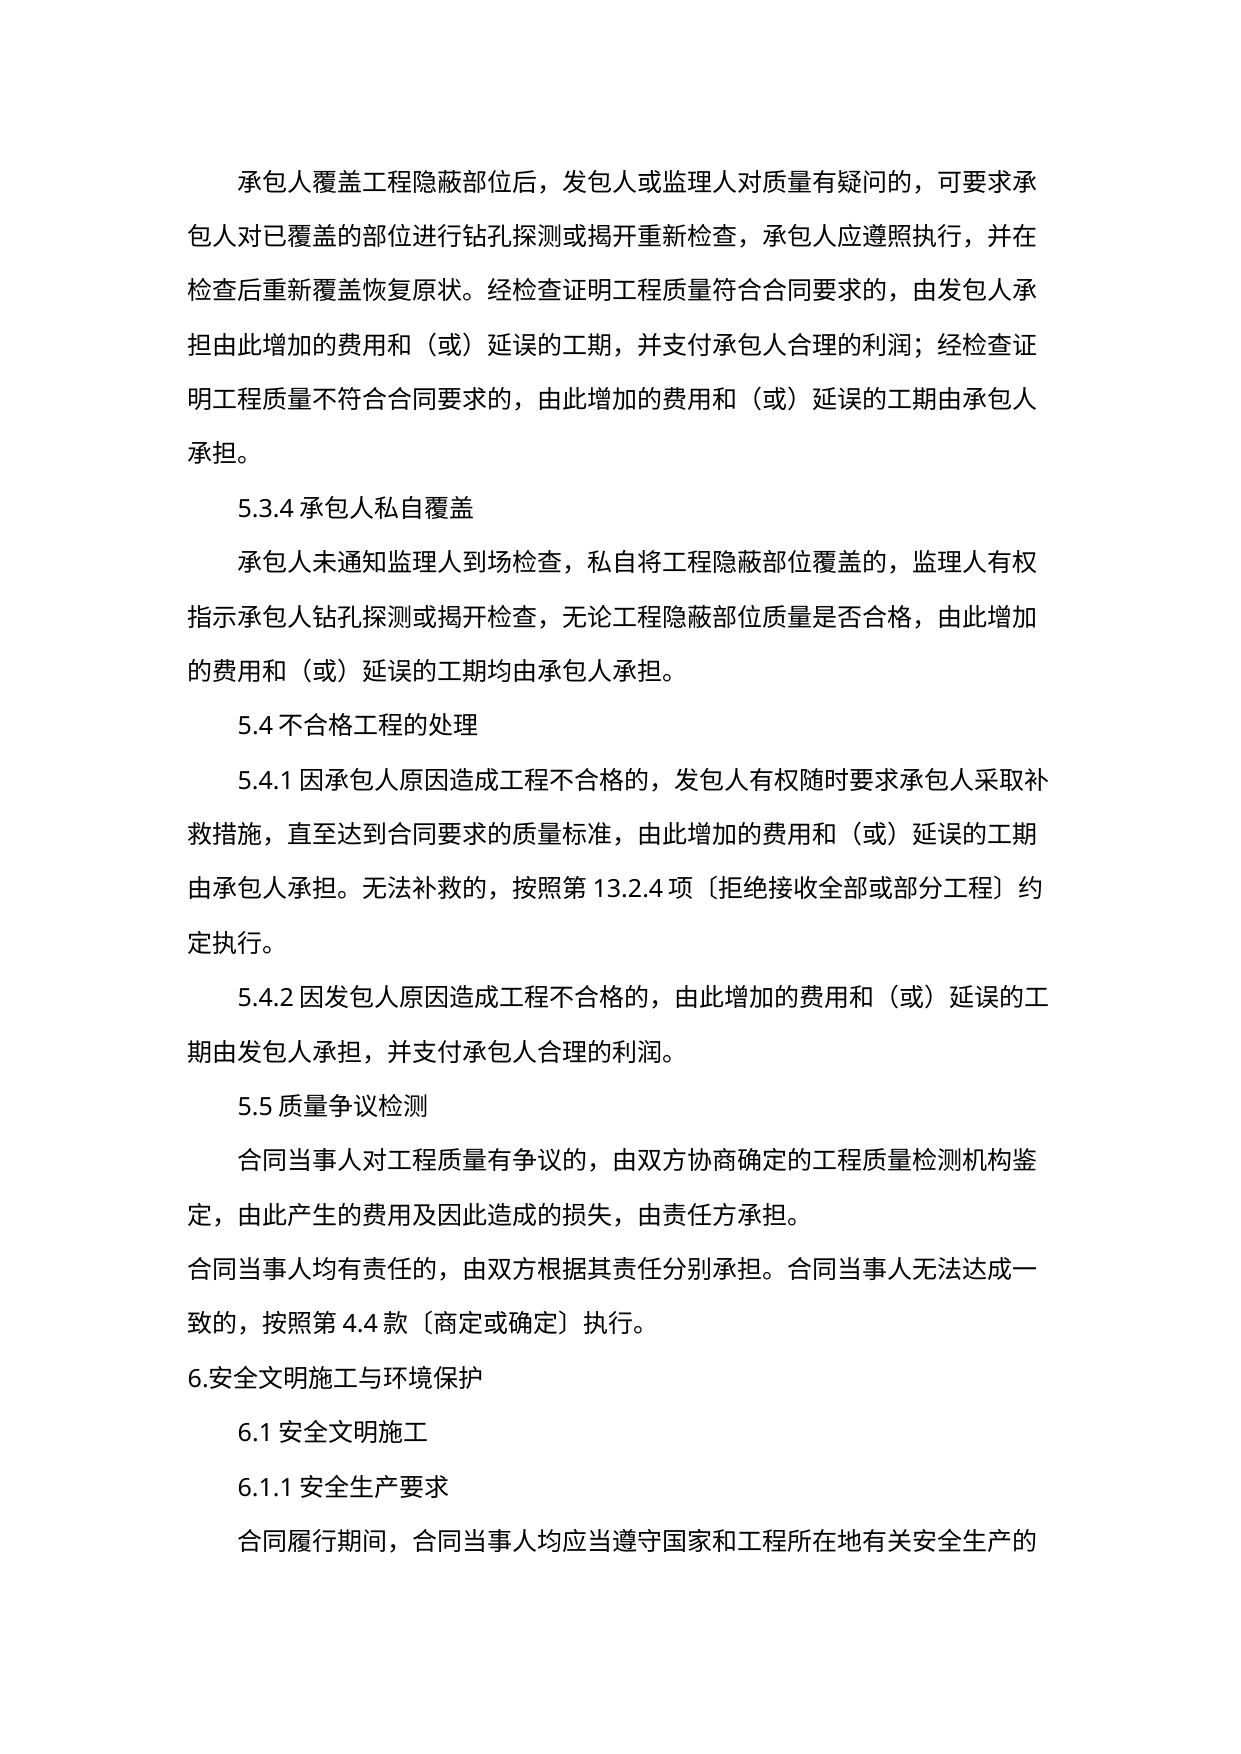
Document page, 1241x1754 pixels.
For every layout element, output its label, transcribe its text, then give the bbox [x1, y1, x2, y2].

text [187, 1521, 1053, 1558]
text 5.4.2因发包人原因造成工程不合格的，由此增加的费用和（或）延误的工期由发包人承担，并支付承包人合理的利润。 [187, 978, 1053, 1068]
text 合同当事人对工程质量有争议的，由双方协商确定的工程质量检测机构鉴定，由此产生的费用及因此造成的损失，由责任方承担。 [187, 1141, 1053, 1231]
text 6.1.1安全生产要求 [187, 1467, 1053, 1503]
text 承包人未通知监理人到场检查，私自将工程隐蔽部位覆盖的，监理人有权指示承包人钻孔探测或揭开检查，无论工程隐蔽部位质量是否合格，由此增加的费用和（或）延误的工期均由承包人承担。 [187, 543, 1053, 688]
text 5.3.4承包人私自覆盖 [187, 488, 1053, 524]
text 6.1安全文明施工 [187, 1413, 1053, 1449]
text 合同当事人均有责任的，由双方根据其责任分别承担。合同当事人无法达成一致的，按照第4.4款〔商定或确定〕执行。 [187, 1249, 1053, 1340]
text 5.4不合格工程的处理 [187, 706, 1053, 742]
text 5.5质量争议检测 [187, 1086, 1053, 1123]
text 承包人覆盖工程隐蔽部位后，发包人或监理人对质量有疑问的，可要求承包人对已覆盖的部位进行钻孔探测或揭开重新检查，承包人应遵照执行，并在检查后重新覆盖恢复原状。经检查证明工程质量符合合同要求的，由发包人承担由此增加的费用和（或）延误的工期，并支付承包人合理的利润；经检查证明工程质量不符合合同要求的，由此增加的费用和（或）延误的工期由承包人承担。 [187, 162, 1053, 470]
text 5.4.1因承包人原因造成工程不合格的，发包人有权随时要求承包人采取补救措施，直至达到合同要求的质量标准，由此增加的费用和（或）延误的工期由承包人承担。无法补救的，按照第13.2.4项〔拒绝接收全部或部分工程〕约定执行。 [187, 760, 1053, 959]
text 6.安全文明施工与环境保护 [187, 1358, 1053, 1394]
